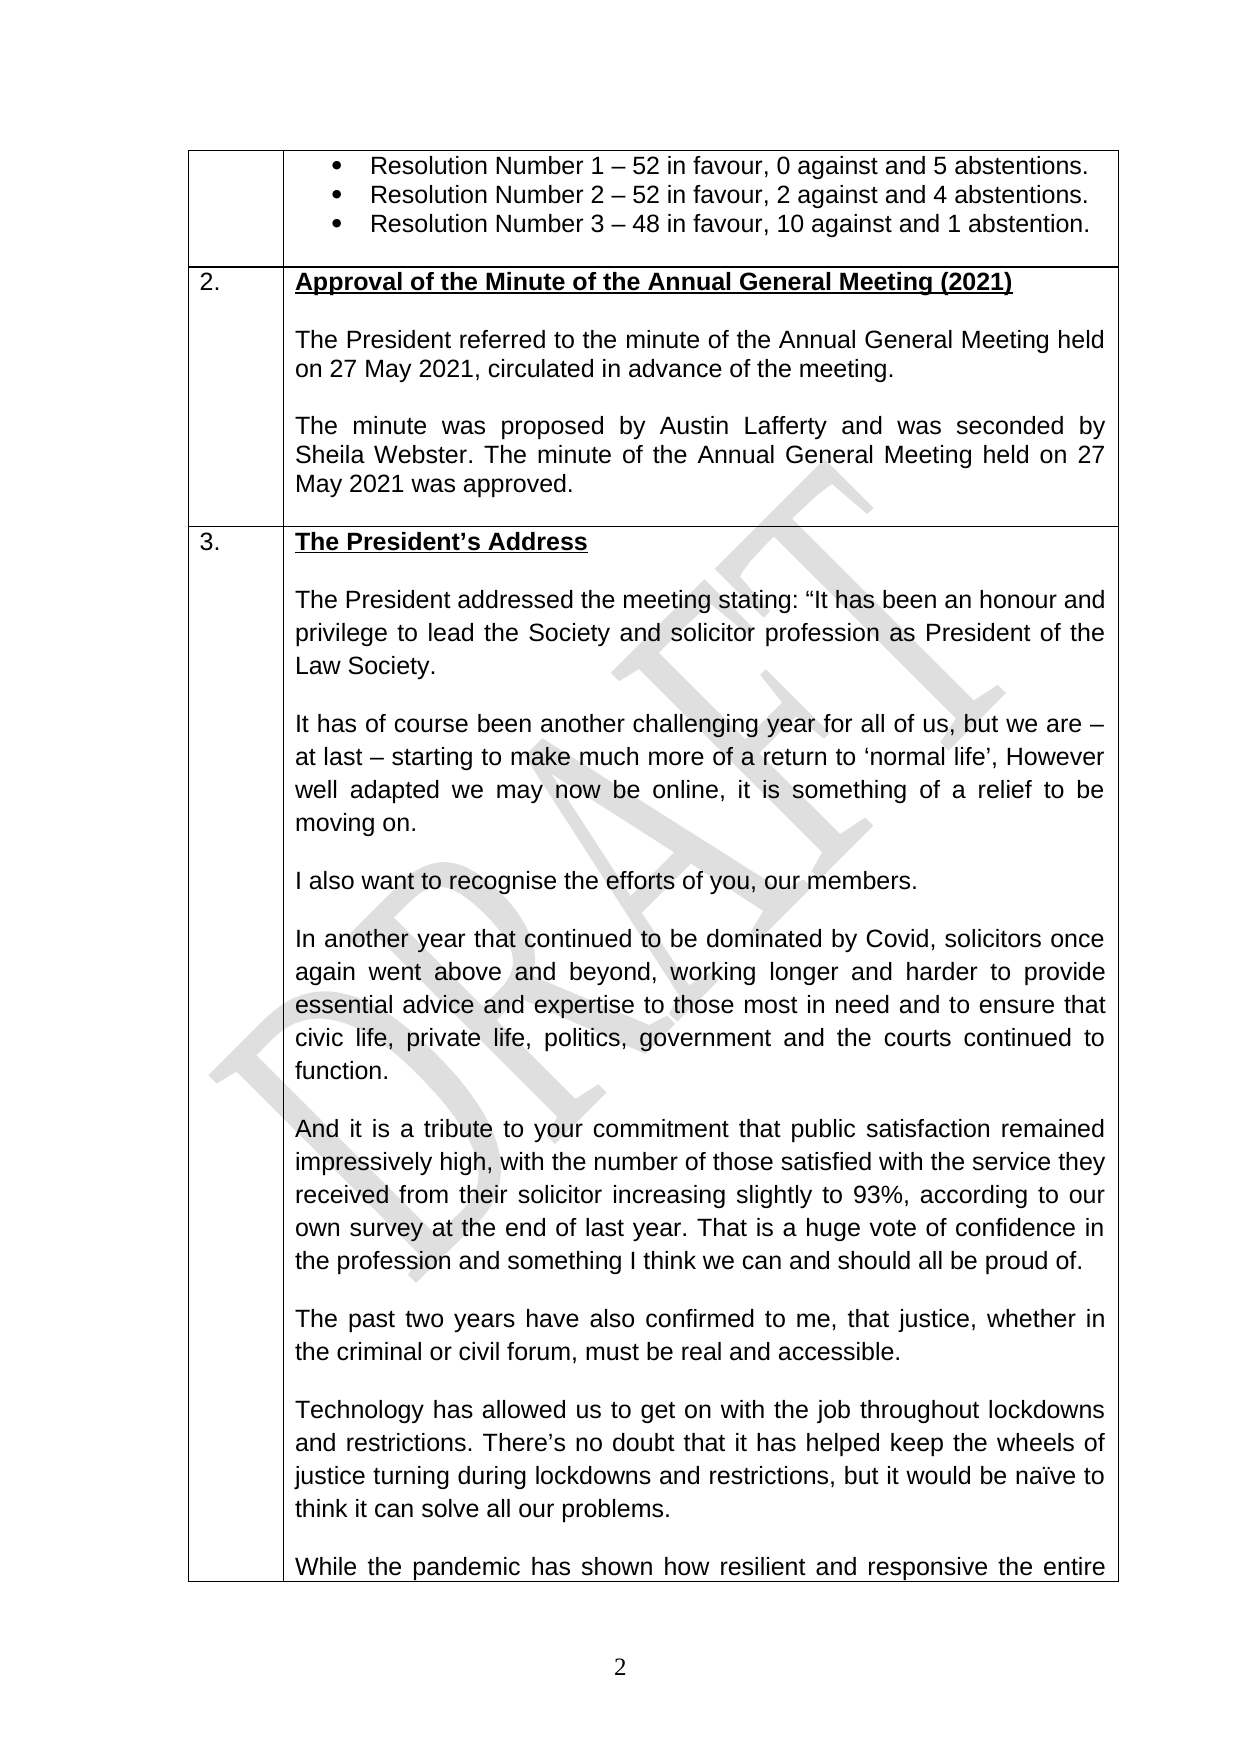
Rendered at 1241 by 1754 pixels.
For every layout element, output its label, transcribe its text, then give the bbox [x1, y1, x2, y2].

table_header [284, 151, 1118, 266]
table_header [189, 151, 283, 266]
table_cell [189, 527, 283, 1581]
table_cell Approval of the Minute of the Annual General Meeting (2021) The President referred to the minute of the Annual General Meeting held on 27 May 2021, circulated in advance of the meeting. The minute was proposed by Austin Lafferty and was seconded by Sheila Webster. The minute of the Annual General Meeting held on 27 May 2021 was approved. [284, 268, 1118, 526]
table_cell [284, 527, 1118, 1581]
table_cell [189, 268, 283, 526]
